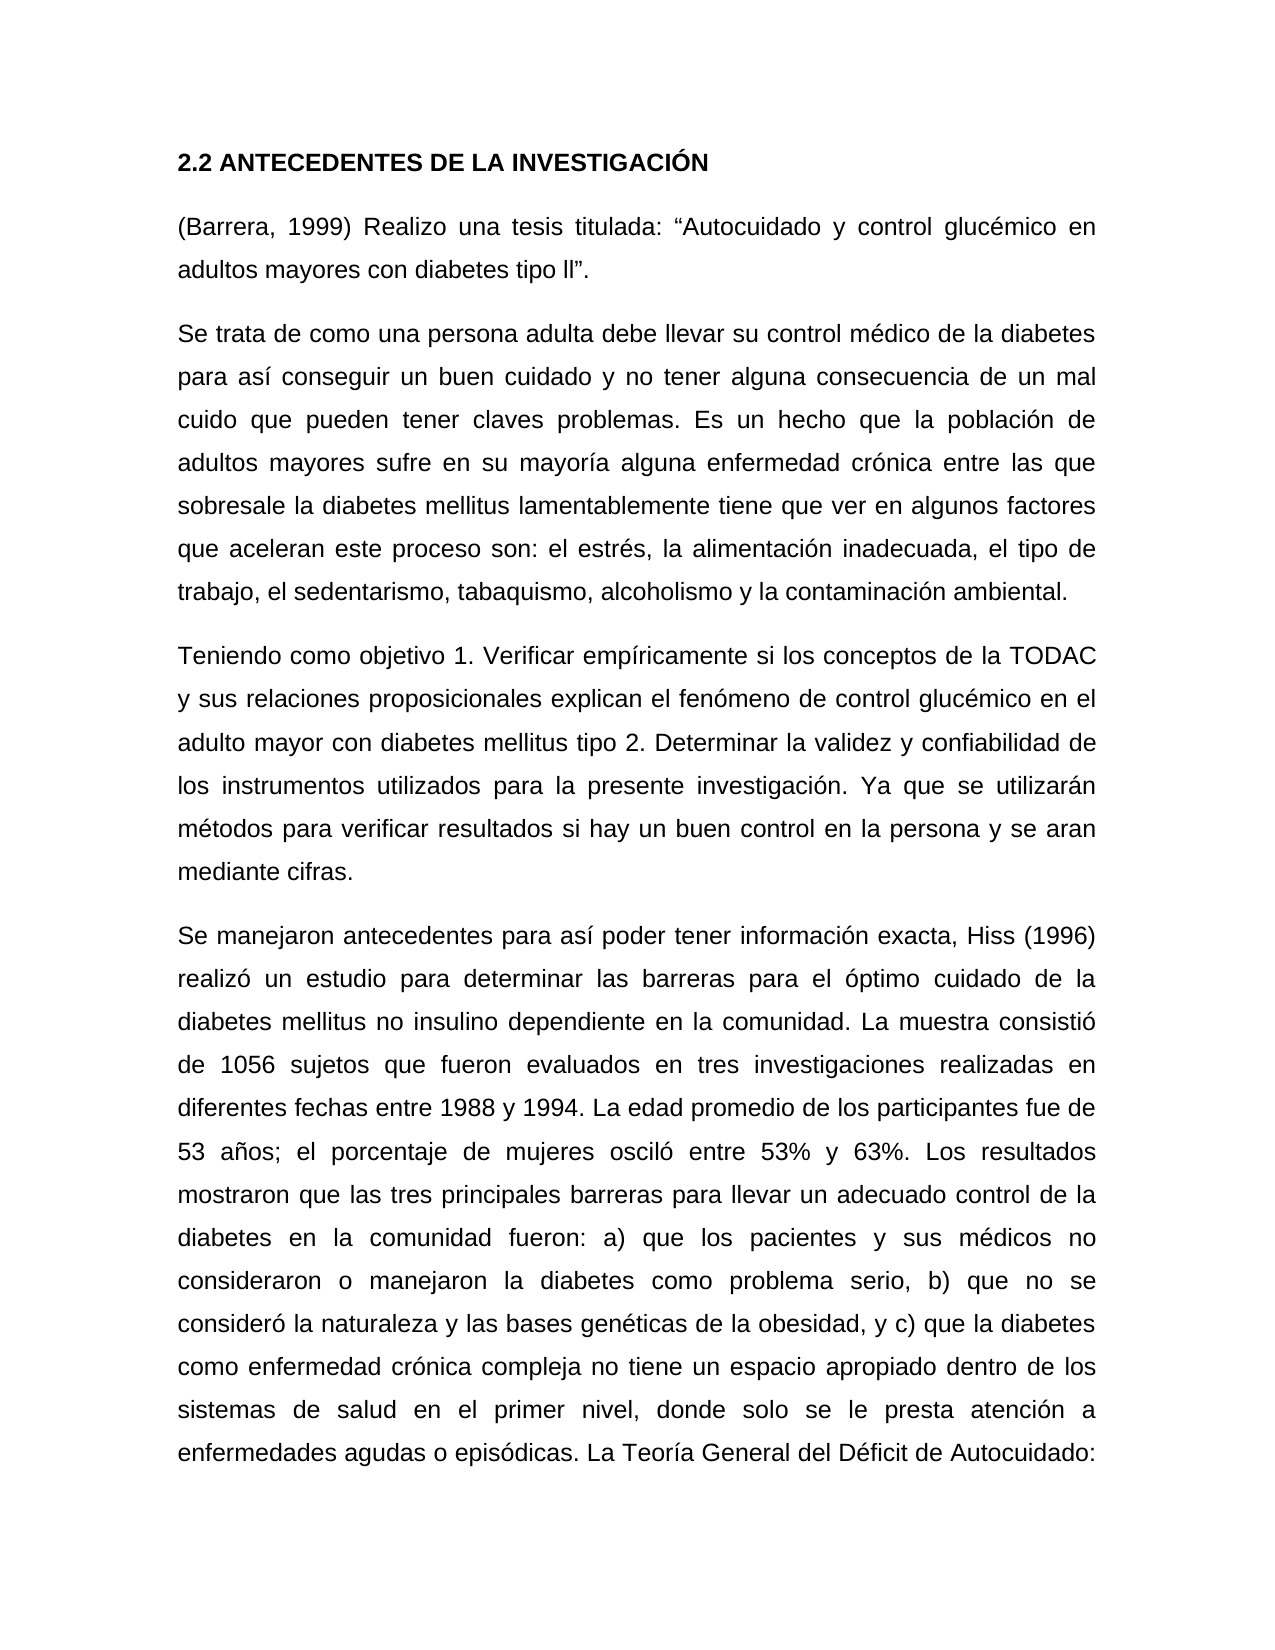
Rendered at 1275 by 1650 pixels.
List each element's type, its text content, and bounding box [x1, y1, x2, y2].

text Teniendo como objetivo 1. Verificar empíricamente si los conceptos de la TODAC y sus relaciones proposicionales explican el fenómeno de control glucémico en el adulto mayor con diabetes mellitus tipo 2. Determinar la validez y confiabilidad de los instrumentos utilizados para la presente investigación. Ya que se utilizarán métodos para verificar resultados si hay un buen control en la persona y se aran mediante cifras. [177, 641, 1098, 886]
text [177, 921, 1098, 1467]
text (Barrera, 1999) Realizo una tesis titulada: “Autocuidado y control glucémico en adultos mayores con diabetes tipo ll”. [177, 212, 1098, 283]
text Se trata de como una persona adulta debe llevar su control médico de la diabetes para así conseguir un buen cuidado y no tener alguna consecuencia de un mal cuido que pueden tener claves problemas. Es un hecho que la población de adultos mayores sufre en su mayoría alguna enfermedad crónica entre las que sobresale la diabetes mellitus lamentablemente tiene que ver en algunos factores que aceleran este proceso son: el estrés, la alimentación inadecuada, el tipo de trabajo, el sedentarismo, tabaquismo, alcoholismo y la contaminación ambiental. [177, 319, 1098, 606]
text 2.2 ANTECEDENTES DE LA INVESTIGACIÓN [177, 148, 1098, 176]
